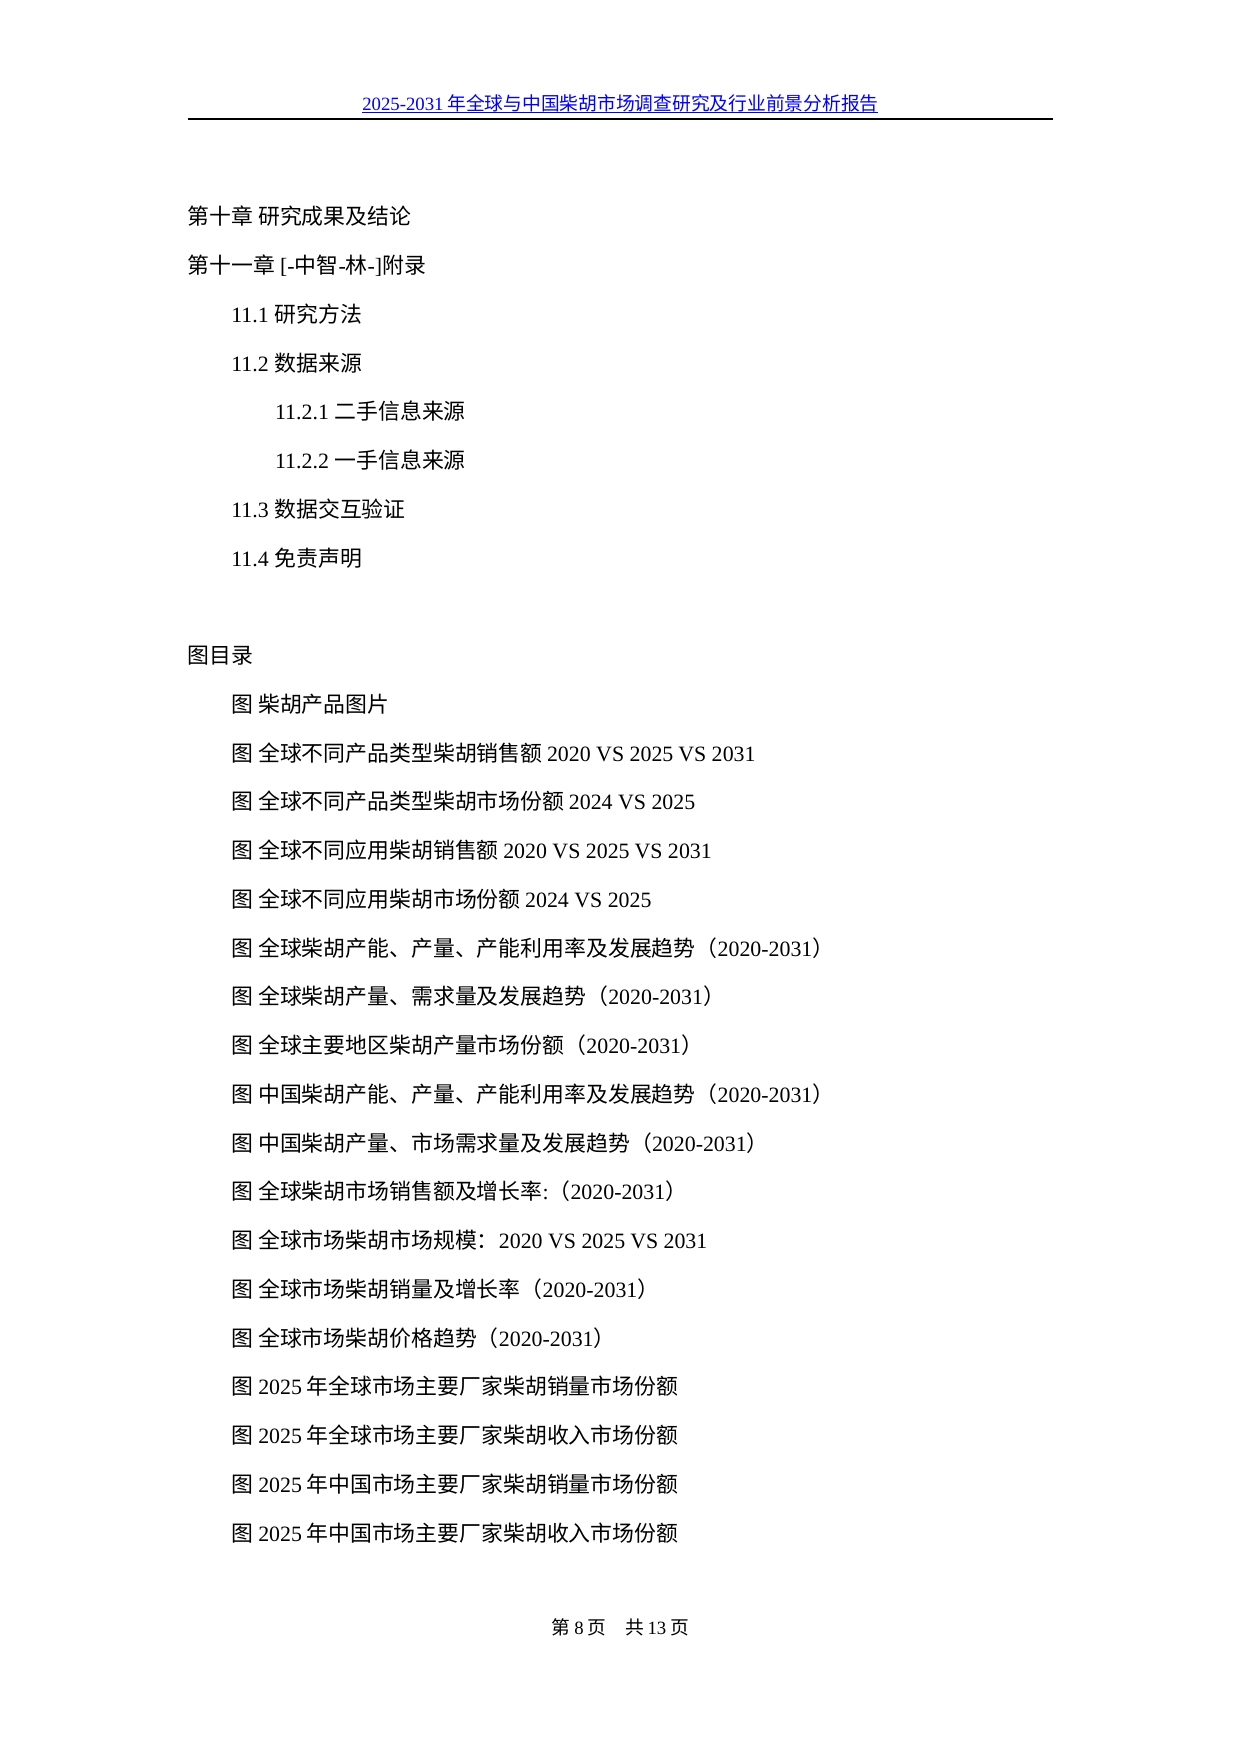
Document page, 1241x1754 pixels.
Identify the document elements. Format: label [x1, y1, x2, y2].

text [187, 150, 1053, 1548]
